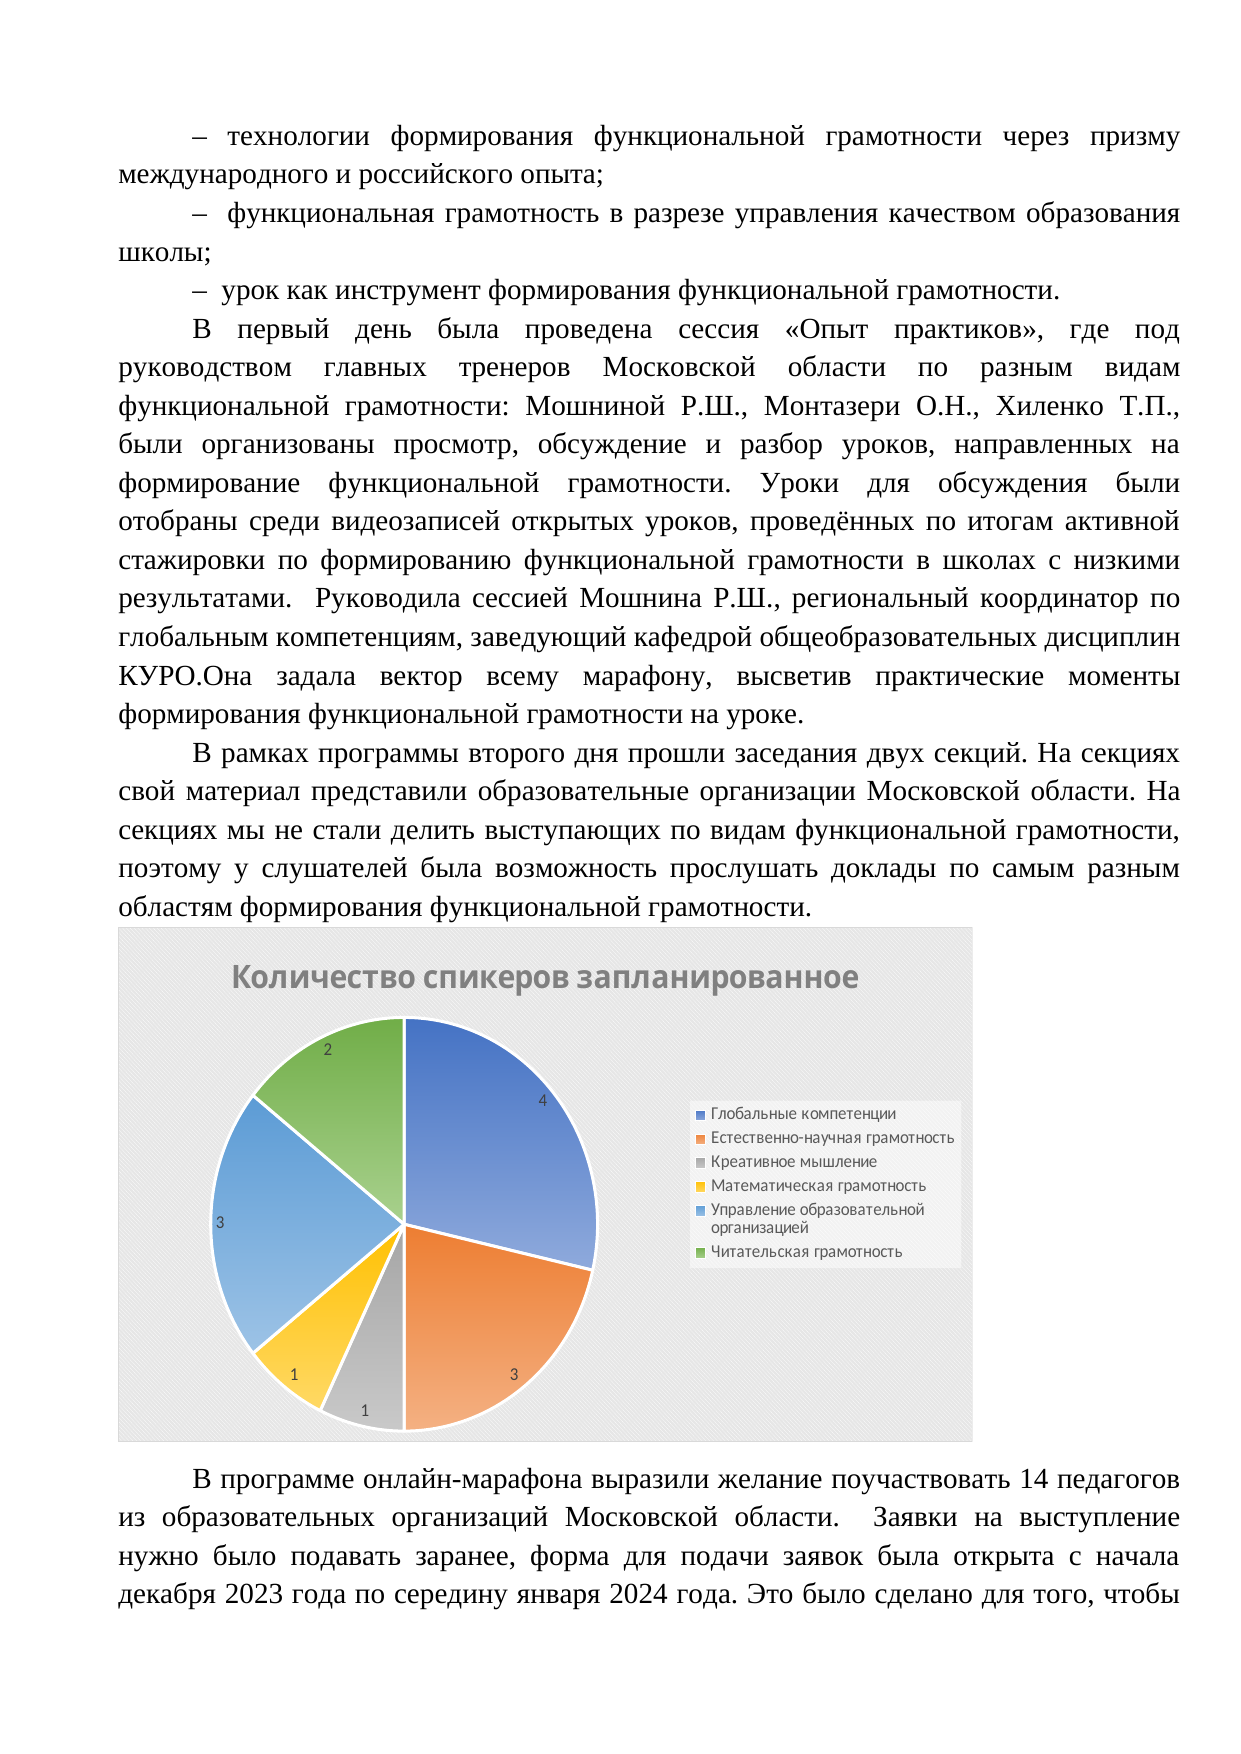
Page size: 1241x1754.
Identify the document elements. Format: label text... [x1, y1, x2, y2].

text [118, 1461, 1181, 1610]
text В первый день была проведена сессия «Опыт практиков», где под руководством главных тренеров Московской области по разным видам функциональной грамотности: Мошниной Р.Ш., Монтазери О.Н., Хиленко Т.П., были организованы просмотр, обсуждение и разбор уроков, направленных на формирование функциональной грамотности. Уроки для обсуждения были отобраны среди видеозаписей открытых уроков, проведённых по итогам активной стажировки по формированию функциональной грамотности в школах с низкими результатами. Руководила сессией Мошнина Р.Ш., региональный координатор по глобальным компетенциям, заведующий кафедрой общеобразовательных дисциплин КУРО.Она задала вектор всему марафону, высветив практические моменты формирования функциональной грамотности на уроке. [118, 311, 1181, 730]
text – функциональная грамотность в разрезе управления качеством образования школы; [118, 195, 1181, 267]
text В рамках программы второго дня прошли заседания двух секций. На секциях свой материал представили образовательные организации Московской области. На секциях мы не стали делить выступающих по видам функциональной грамотности, поэтому у слушателей была возможность прослушать доклады по самым разным областям формирования функциональной грамотности. [118, 735, 1181, 922]
text – технологии формирования функциональной грамотности через призму международного и российского опыта; [118, 118, 1181, 190]
text – урок как инструмент формирования функциональной грамотности. [118, 272, 1181, 306]
